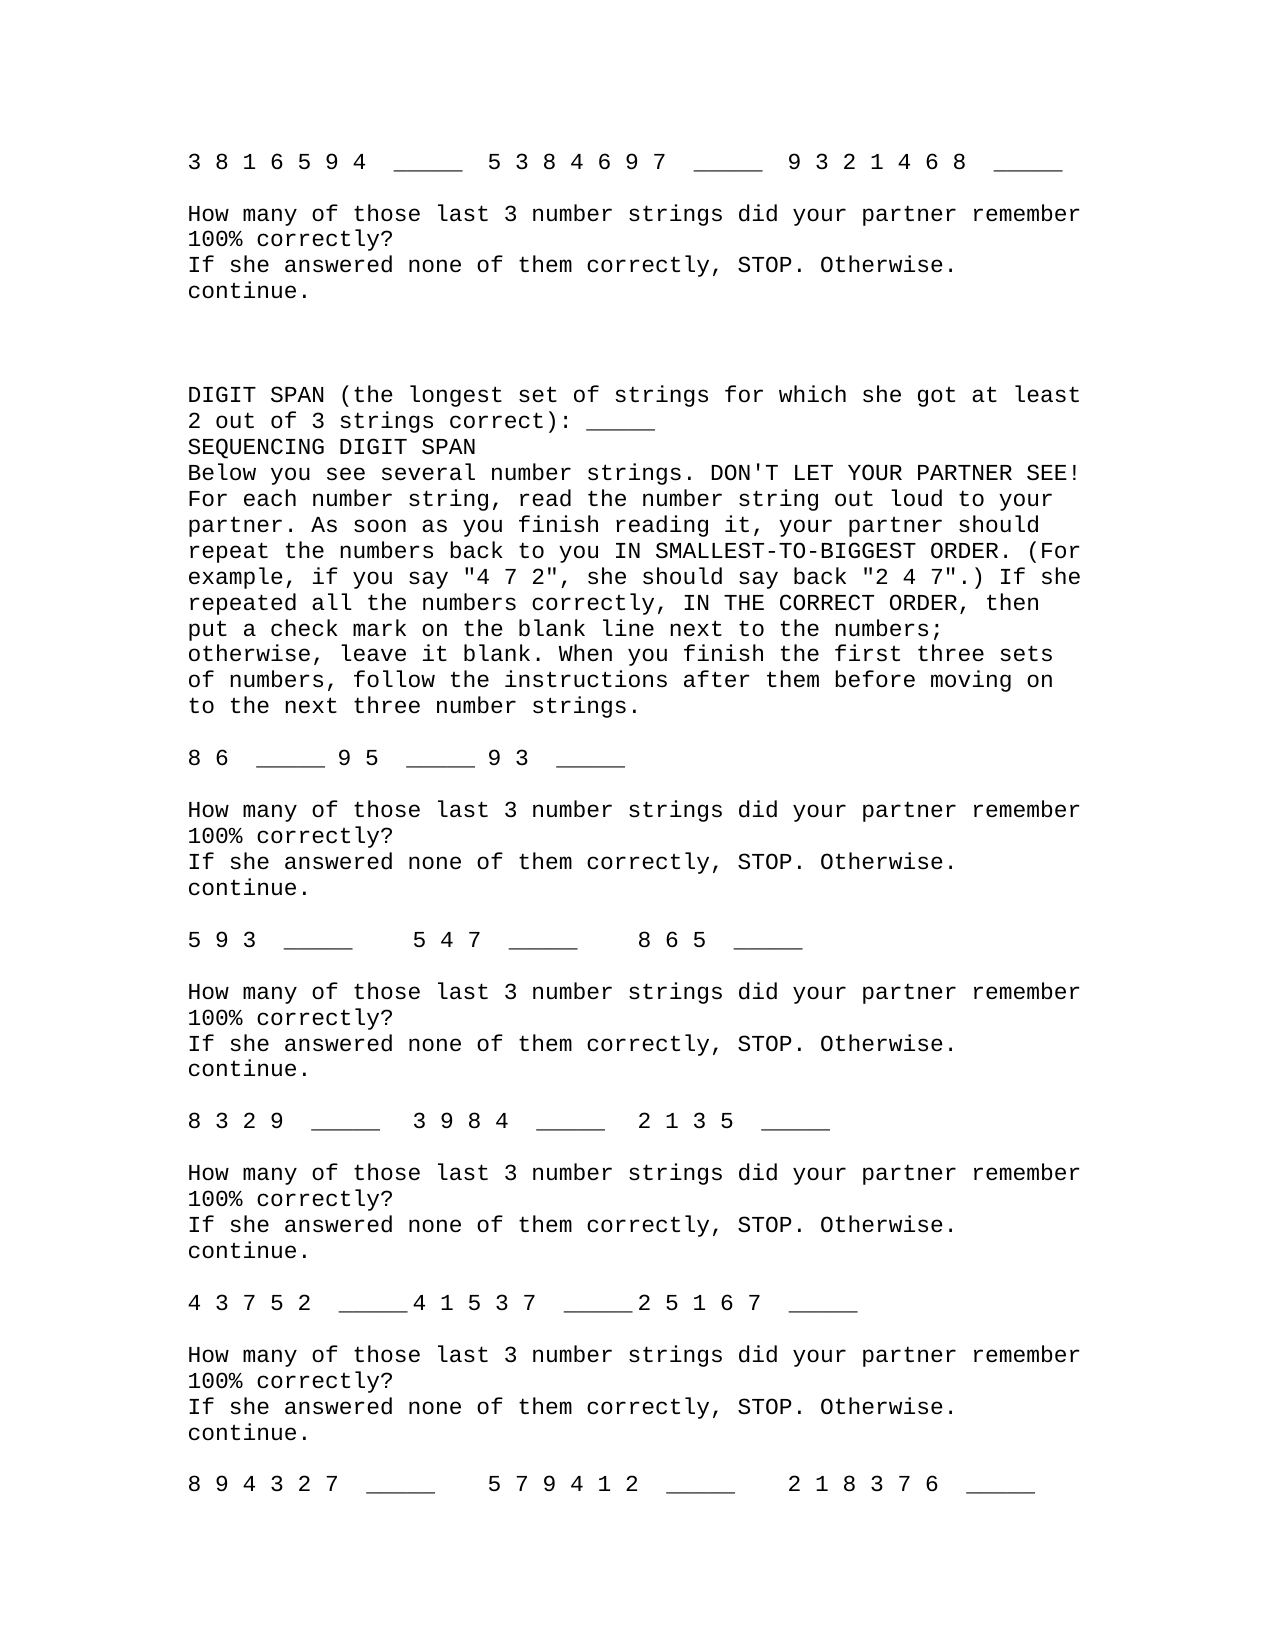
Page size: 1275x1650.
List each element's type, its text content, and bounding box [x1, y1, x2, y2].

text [187, 202, 1087, 254]
text 4 3 7 5 2 _____ 4 1 5 3 7 _____ 2 5 1 6 7 _____ [187, 1291, 1087, 1317]
text 3 8 1 6 5 9 4 _____ 5 3 8 4 6 9 7 _____ 9 3 2 1 4 6 8 _____ [187, 150, 1087, 176]
text 8 9 4 3 2 7 _____ 5 7 9 4 1 2 _____ 2 1 8 3 7 6 _____ [187, 1473, 1087, 1499]
text How many of those last 3 number strings did your partner remember 100% correctly? [187, 980, 1087, 1032]
text If she answered none of them correctly, STOP. Otherwise. continue. [187, 850, 1087, 902]
text Below you see several number strings. DON'T LET YOUR PARTNER SEE! For each number string, read the number string out loud to your partner. As soon as you finish reading it, your partner should repeat the numbers back to you IN SMALLEST-TO-BIGGEST ORDER. (For example, if you say "4 7 2", she should say back "2 4 7".) If she repeated all the numbers correctly, IN THE CORRECT ORDER, then put a check mark on the blank line next to the numbers; otherwise, leave it blank. When you finish the first three sets of numbers, follow the instructions after them before moving on to the next three number strings. [187, 461, 1087, 721]
text 5 9 3 _____ 5 4 7 _____ 8 6 5 _____ [187, 928, 1087, 954]
text How many of those last 3 number strings did your partner remember 100% correctly? [187, 798, 1087, 850]
text SEQUENCING DIGIT SPAN [187, 435, 1087, 461]
text If she answered none of them correctly, STOP. Otherwise. continue. [187, 1032, 1087, 1084]
text 8 6 _____ 9 5 _____ 9 3 _____ [187, 747, 1087, 772]
text If she answered none of them correctly, STOP. Otherwise. continue. [187, 1213, 1087, 1265]
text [187, 1343, 1087, 1395]
text How many of those last 3 number strings did your partner remember 100% correctly? [187, 1162, 1087, 1213]
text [187, 254, 1087, 306]
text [187, 1395, 1087, 1447]
text 8 3 2 9 _____ 3 9 8 4 _____ 2 1 3 5 _____ [187, 1110, 1087, 1136]
text DIGIT SPAN (the longest set of strings for which she got at least 2 out of 3 strings correct): _____ [187, 383, 1087, 435]
